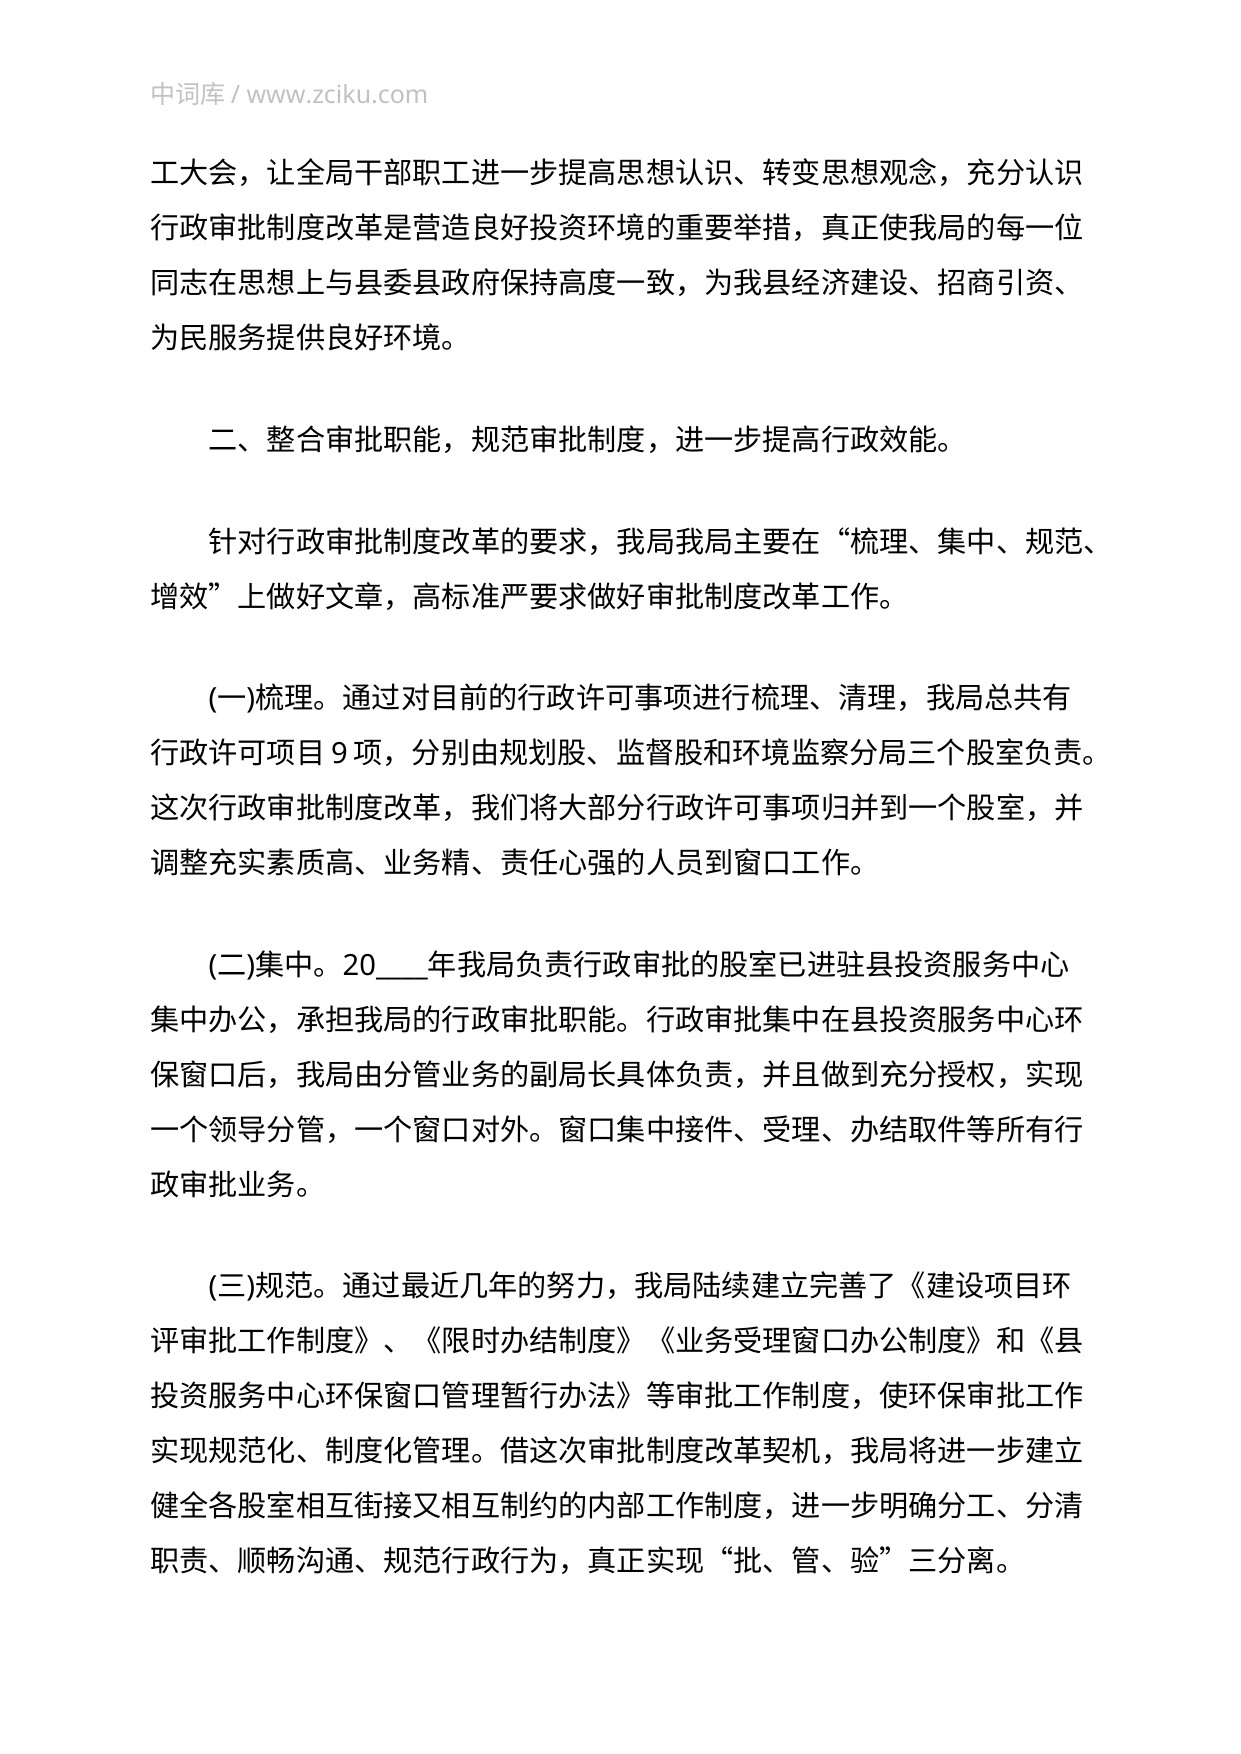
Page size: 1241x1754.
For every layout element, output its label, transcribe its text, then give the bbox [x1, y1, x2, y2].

text (二)集中。20____年我局负责行政审批的股室已进驻县投资服务中心集中办公，承担我局的行政审批职能。行政审批集中在县投资服务中心环保窗口后，我局由分管业务的副局长具体负责，并且做到充分授权，实现一个领导分管，一个窗口对外。窗口集中接件、受理、办结取件等所有行政审批业务。 [150, 942, 1090, 1203]
text 二、整合审批职能，规范审批制度，进一步提高行政效能。 [150, 416, 1090, 459]
text (一)梳理。通过对目前的行政许可事项进行梳理、清理，我局总共有行政许可项目9项，分别由规划股、监督股和环境监察分局三个股室负责。这次行政审批制度改革，我们将大部分行政许可事项归并到一个股室，并调整充实素质高、业务精、责任心强的人员到窗口工作。 [150, 675, 1090, 882]
text 针对行政审批制度改革的要求，我局我局主要在“梳理、集中、规范、增效”上做好文章，高标准严要求做好审批制度改革工作。 [150, 518, 1090, 615]
text (三)规范。通过最近几年的努力，我局陆续建立完善了《建设项目环评审批工作制度》、《限时办结制度》《业务受理窗口办公制度》和《县投资服务中心环保窗口管理暂行办法》等审批工作制度，使环保审批工作实现规范化、制度化管理。借这次审批制度改革契机，我局将进一步建立健全各股室相互街接又相互制约的内部工作制度，进一步明确分工、分清职责、顺畅沟通、规范行政行为，真正实现“批、管、验”三分离。 [150, 1263, 1090, 1580]
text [150, 150, 1090, 357]
